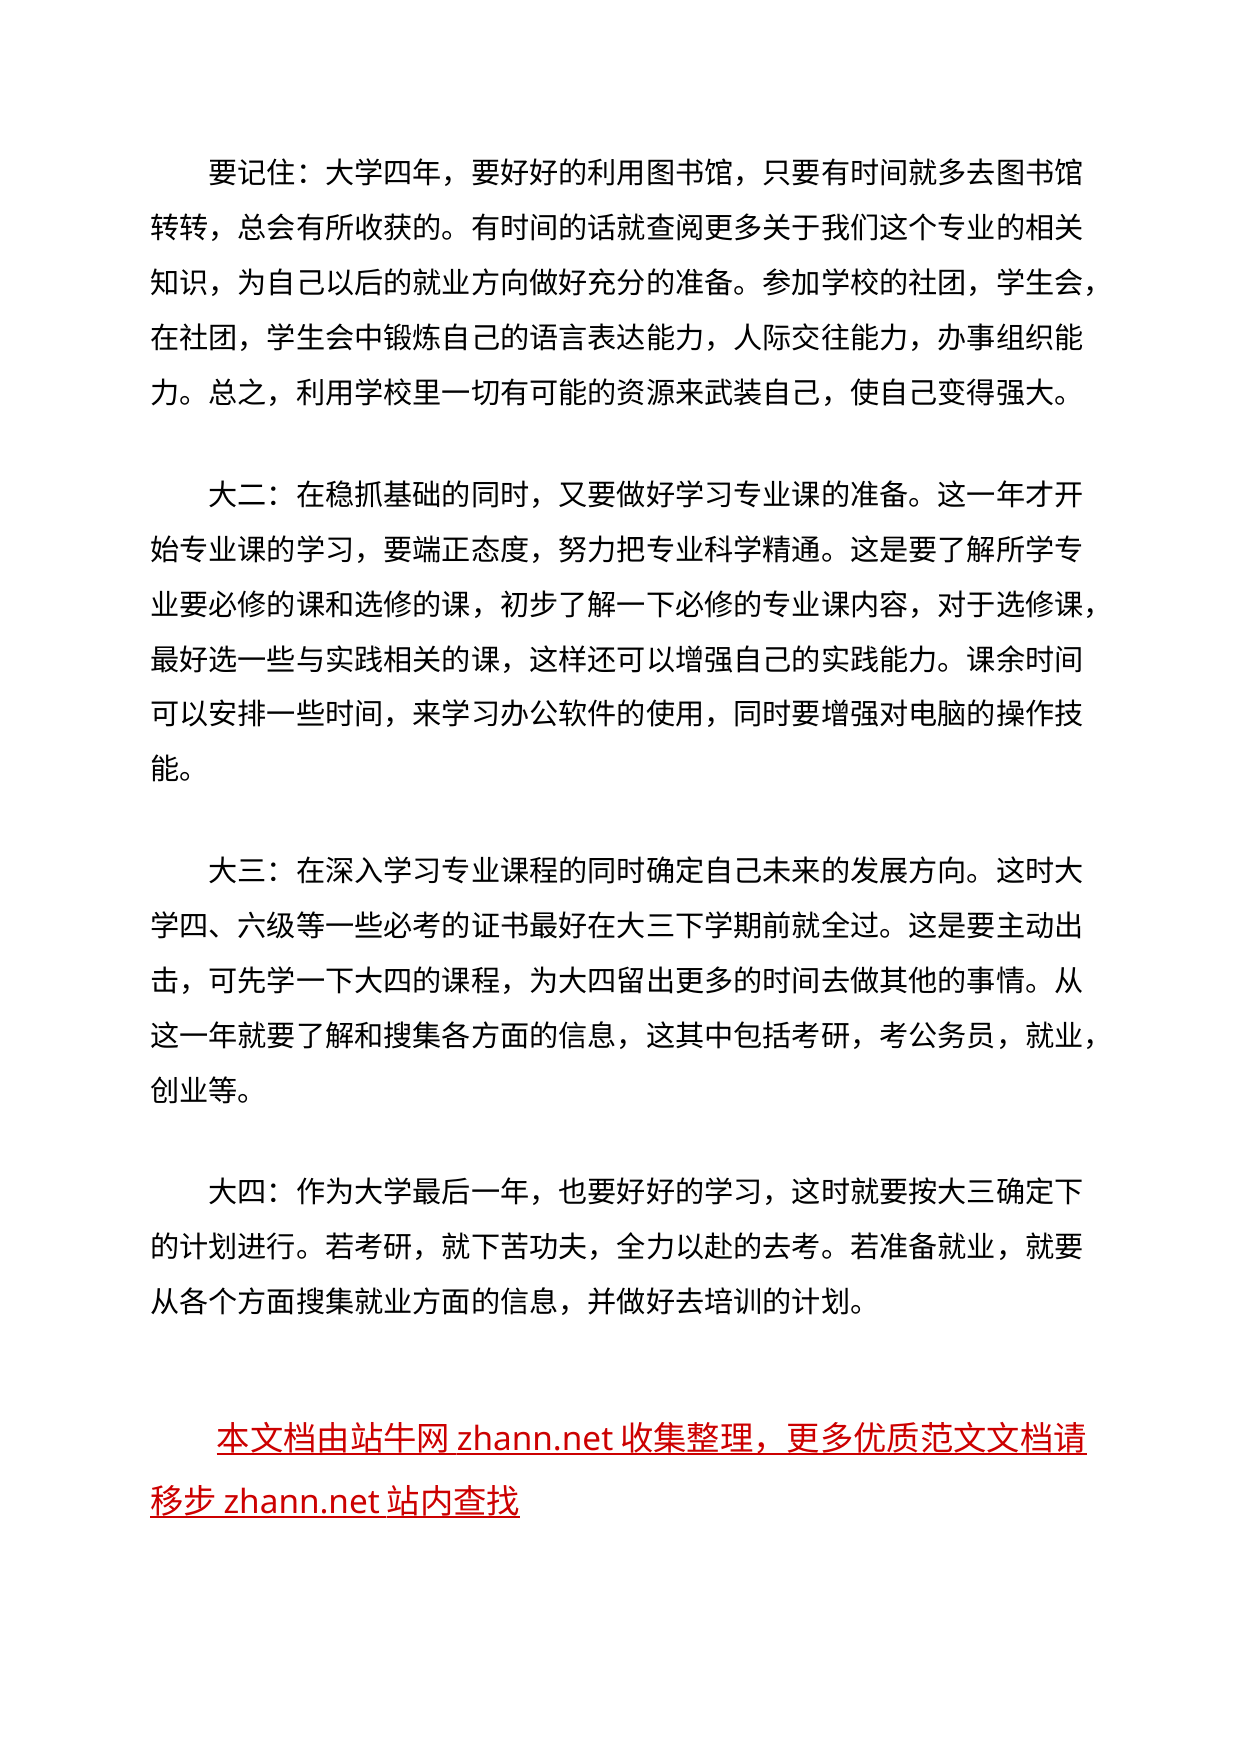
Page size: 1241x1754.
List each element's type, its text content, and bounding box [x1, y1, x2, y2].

text 大二：在稳抓基础的同时，又要做好学习专业课的准备。这一年才开始专业课的学习，要端正态度，努力把专业科学精通。这是要了解所学专业要必修的课和选修的课，初步了解一下必修的专业课内容，对于选修课，最好选一些与实践相关的课，这样还可以增强自己的实践能力。课余时间可以安排一些时间，来学习办公软件的使用，同时要增强对电脑的操作技能。 [150, 471, 1090, 788]
text 大四：作为大学最后一年，也要好好的学习，这时就要按大三确定下的计划进行。若考研，就下苦功夫，全力以赴的去考。若准备就业，就要从各个方面搜集就业方面的信息，并做好去培训的计划。 [150, 1169, 1090, 1321]
text 要记住：大学四年，要好好的利用图书馆，只要有时间就多去图书馆转转，总会有所收获的。有时间的话就查阅更多关于我们这个专业的相关知识，为自己以后的就业方向做好充分的准备。参加学校的社团，学生会，在社团，学生会中锻炼自己的语言表达能力，人际交往能力，办事组织能力。总之，利用学校里一切有可能的资源来武装自己，使自己变得强大。 [150, 150, 1090, 412]
text 大三：在深入学习专业课程的同时确定自己未来的发展方向。这时大学四、六级等一些必考的证书最好在大三下学期前就全过。这是要主动出击，可先学一下大四的课程，为大四留出更多的时间去做其他的事情。从这一年就要了解和搜集各方面的信息，这其中包括考研，考公务员，就业，创业等。 [150, 848, 1090, 1109]
text 本文档由站牛网zhann.net收集整理，更多优质范文文档请移步zhann.net站内查找 [150, 1412, 1090, 1523]
